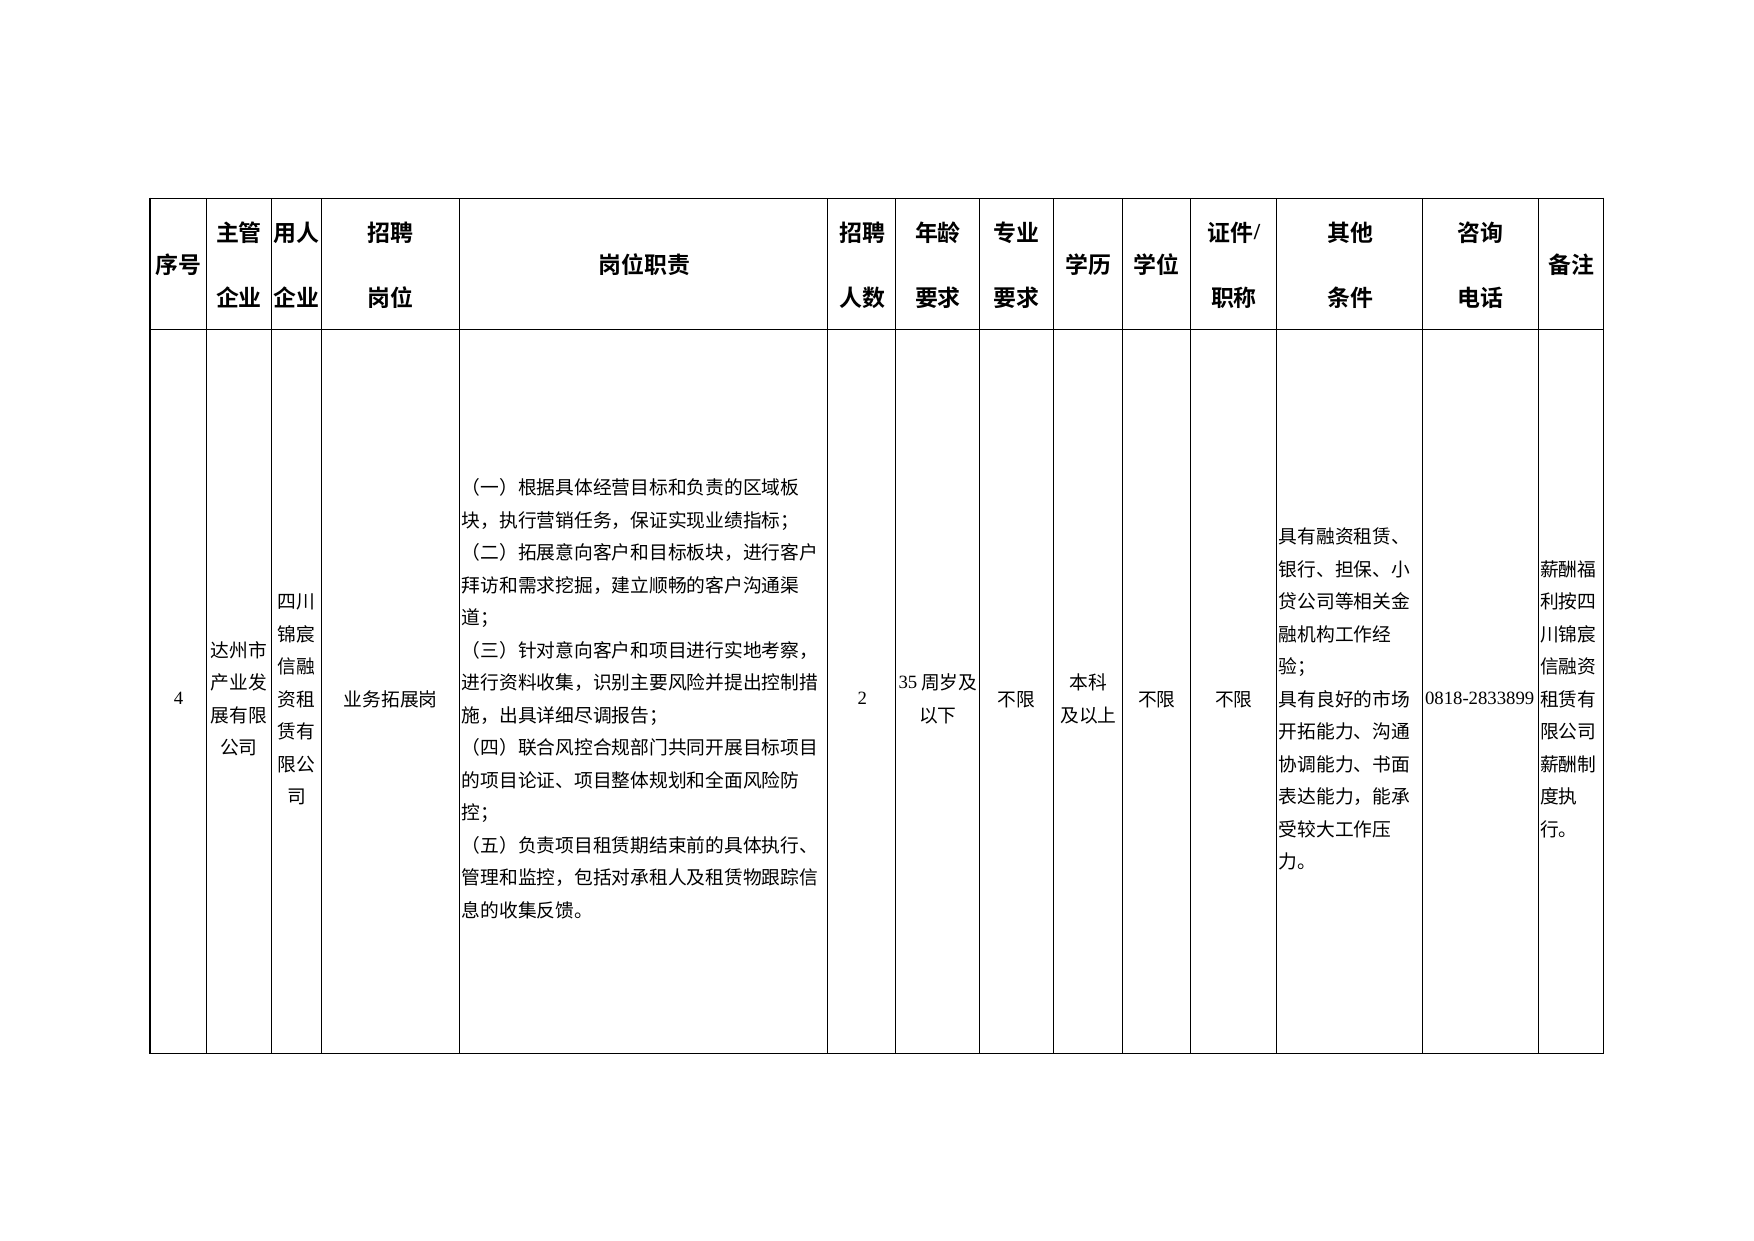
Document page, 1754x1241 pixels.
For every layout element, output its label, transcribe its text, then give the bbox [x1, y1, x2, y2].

table_cell 不限 [980, 330, 1053, 1053]
table_header 年龄 要求 [896, 199, 979, 329]
table_header 证件/ 职称 [1191, 199, 1276, 329]
table_header 岗位职责 [460, 199, 827, 329]
table_header 备注 [1539, 199, 1603, 329]
table_header 学历 [1054, 199, 1122, 329]
table_header 咨询 电话 [1423, 199, 1538, 329]
table_cell 四川锦宸信融资租赁有限公司 [272, 330, 321, 1053]
table_header 序号 [151, 199, 206, 329]
table_header 主管 企业 [207, 199, 271, 329]
table_header 招聘 人数 [828, 199, 895, 329]
table_cell 达州市产业发展有限公司 [207, 330, 271, 1053]
table_cell 35周岁及以下 [896, 330, 979, 1053]
table_cell 不限 [1123, 330, 1190, 1053]
table_cell 0818-2833899 [1423, 330, 1538, 1053]
table_cell 薪酬福利按四川锦宸信融资租赁有限公司薪酬制度执行。 [1539, 330, 1603, 1053]
table_cell 本科 及以上 [1054, 330, 1122, 1053]
table_header 专业 要求 [980, 199, 1053, 329]
table_cell 具有融资租赁、银行、担保、小贷公司等相关金融机构工作经验； 具有良好的市场开拓能力、沟通协调能力、书面表达能力，能承受较大工作压力。 [1277, 330, 1422, 1053]
table_header 招聘 岗位 [322, 199, 459, 329]
table_header 用人 企业 [272, 199, 321, 329]
table_cell 2 [828, 330, 895, 1053]
table_cell 业务拓展岗 [322, 330, 459, 1053]
table_cell 4 [151, 330, 206, 1053]
table_header 学位 [1123, 199, 1190, 329]
table_cell （一）根据具体经营目标和负责的区域板块，执行营销任务，保证实现业绩指标； （二）拓展意向客户和目标板块，进行客户拜访和需求挖掘，建立顺畅的客户沟通渠道； （三）针对意向客户和项目进行实地考察，进行资料收集，识别主要风险并提出控制措施，出具详细尽调报告； （四）联合风控合规部门共同开展目标项目的项目论证、项目整体规划和全面风险防控； （五）负责项目租赁期结束前的具体执行、管理和监控，包括对承租人及租赁物跟踪信息的收集反馈。 [460, 330, 827, 1053]
table_header 其他 条件 [1277, 199, 1422, 329]
table_cell 不限 [1191, 330, 1276, 1053]
